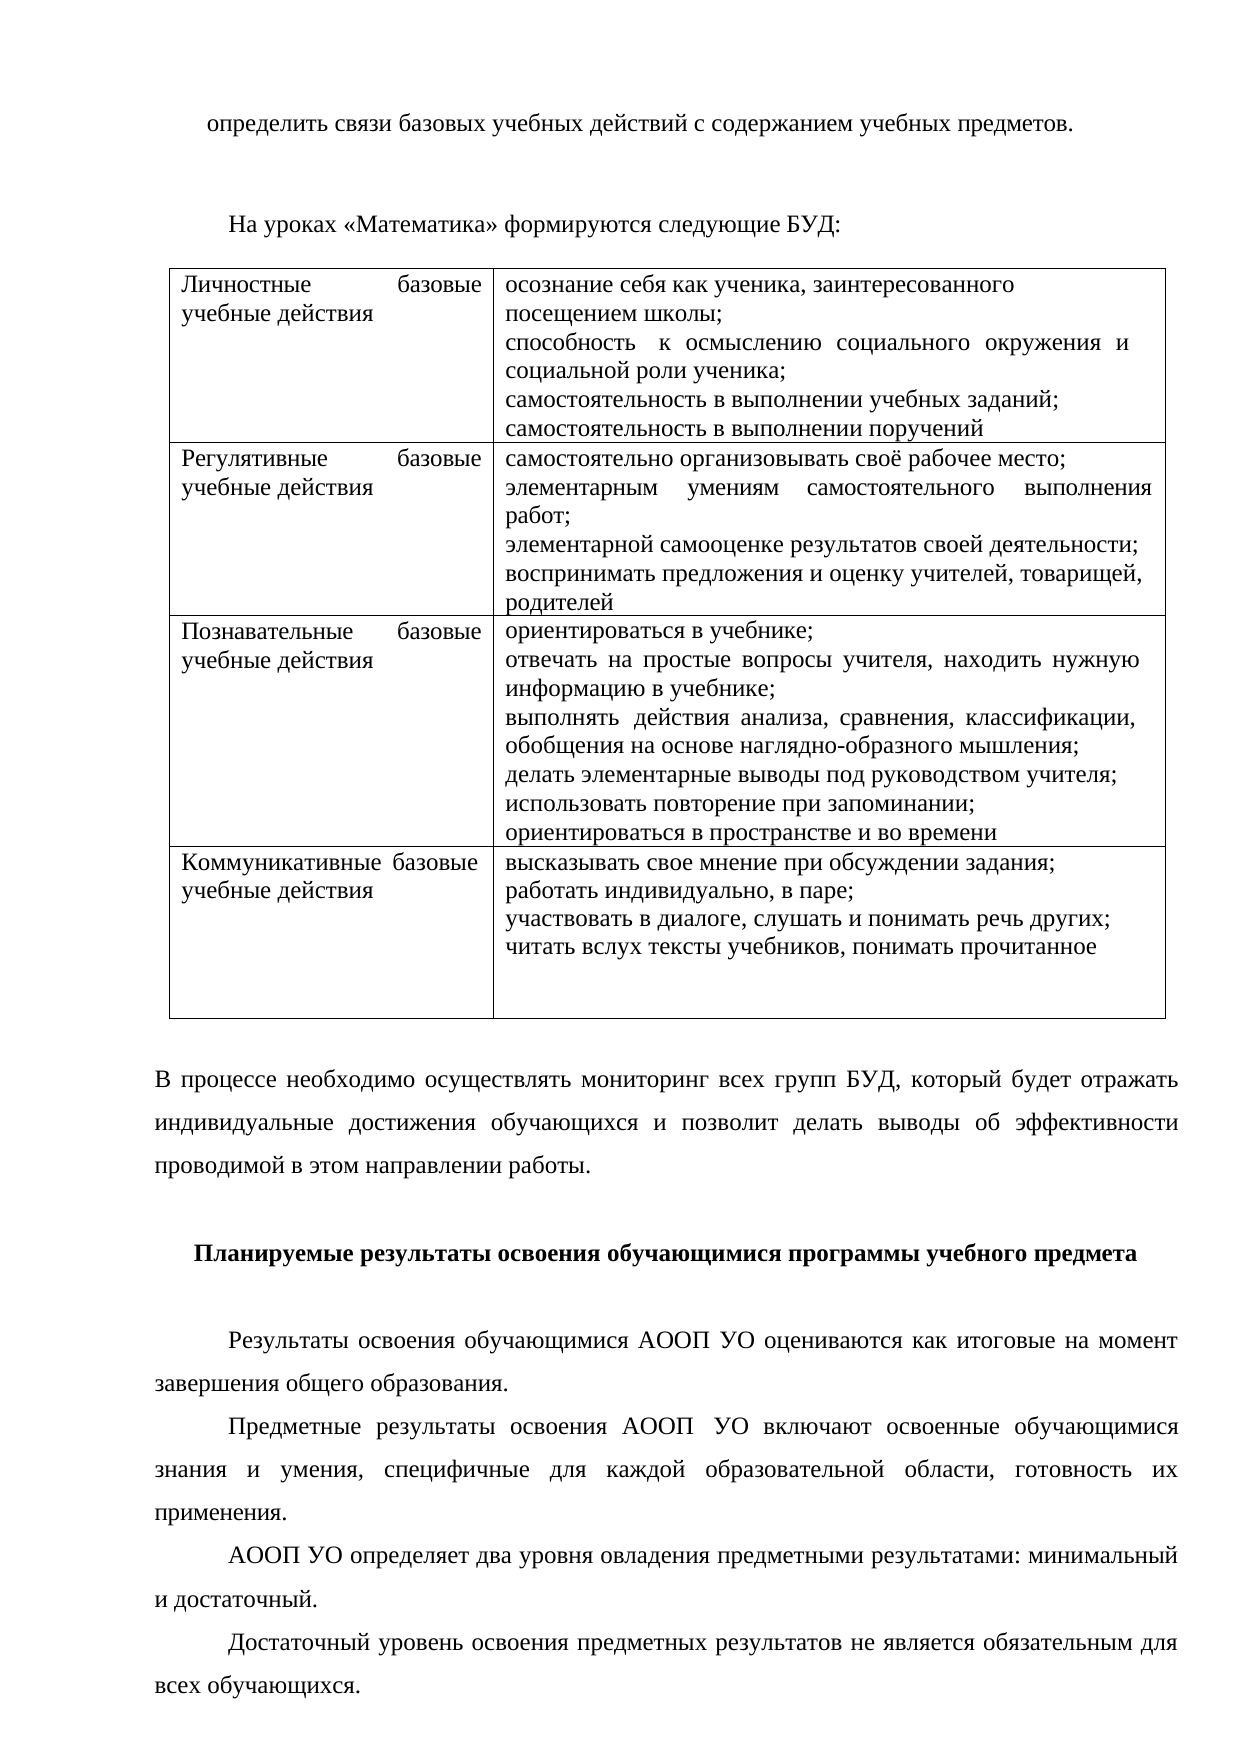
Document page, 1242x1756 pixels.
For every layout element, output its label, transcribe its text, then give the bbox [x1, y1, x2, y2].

table_cell ориентироваться в учебнике; отвечать на простые вопросы учителя, находить нужную информацию в учебнике; выполнять действия анализа, сравнения, классификации, обобщения на основе наглядно-образного мышления; делать элементарные выводы под руководством учителя; использовать повторение при запоминании; ориентироваться в пространстве и во времени [494, 616, 1165, 846]
text Достаточный уровень освоения предметных результатов не является обязательным для всех обучающихся. [154, 1627, 1179, 1699]
table_cell самостоятельно организовывать своё рабочее место; элементарным умениям самостоятельного выполнения работ; элементарной самооценке результатов своей деятельности; воспринимать предложения и оценку учителей, товарищей, родителей [494, 443, 1165, 615]
text определить связи базовых учебных действий с содержанием учебных предметов. [133, 108, 1197, 137]
table_cell Познавательные базовые учебные действия [170, 616, 493, 846]
table_header осознание себя как ученика, заинтересованного посещением школы; способность к осмыслению социального окружения и социальной роли ученика; самостоятельность в выполнении учебных заданий; самостоятельность в выполнении поручений [494, 269, 1165, 442]
table_header Личностные базовые учебные действия [170, 269, 493, 442]
text На уроках «Математика» формируются следующие БУД: [228, 209, 1197, 238]
text Предметные результаты освоения АООП УО включают освоенные обучающимися знания и умения, специфичные для каждой образовательной области, готовность их применения. [154, 1411, 1179, 1526]
table_cell Коммуникативные базовые учебные действия [170, 847, 493, 1018]
text АООП УО определяет два уровня овладения предметными результатами: минимальный и достаточный. [154, 1541, 1179, 1612]
text В процессе необходимо осуществлять мониторинг всех групп БУД, который будет отражать индивидуальные достижения обучающихся и позволит делать выводы об эффективности проводимой в этом направлении работы. [154, 1021, 1180, 1179]
table_cell Регулятивные базовые учебные действия [170, 443, 493, 615]
text Планируемые результаты освоения обучающимися программы учебного предмета [194, 1238, 1197, 1267]
table_cell высказывать свое мнение при обсуждении задания; работать индивидуально, в паре; участвовать в диалоге, слушать и понимать речь других; читать вслух тексты учебников, понимать прочитанное [494, 847, 1165, 1018]
text Результаты освоения обучающимися АООП УО оцениваются как итоговые на момент завершения общего образования. [154, 1325, 1179, 1397]
